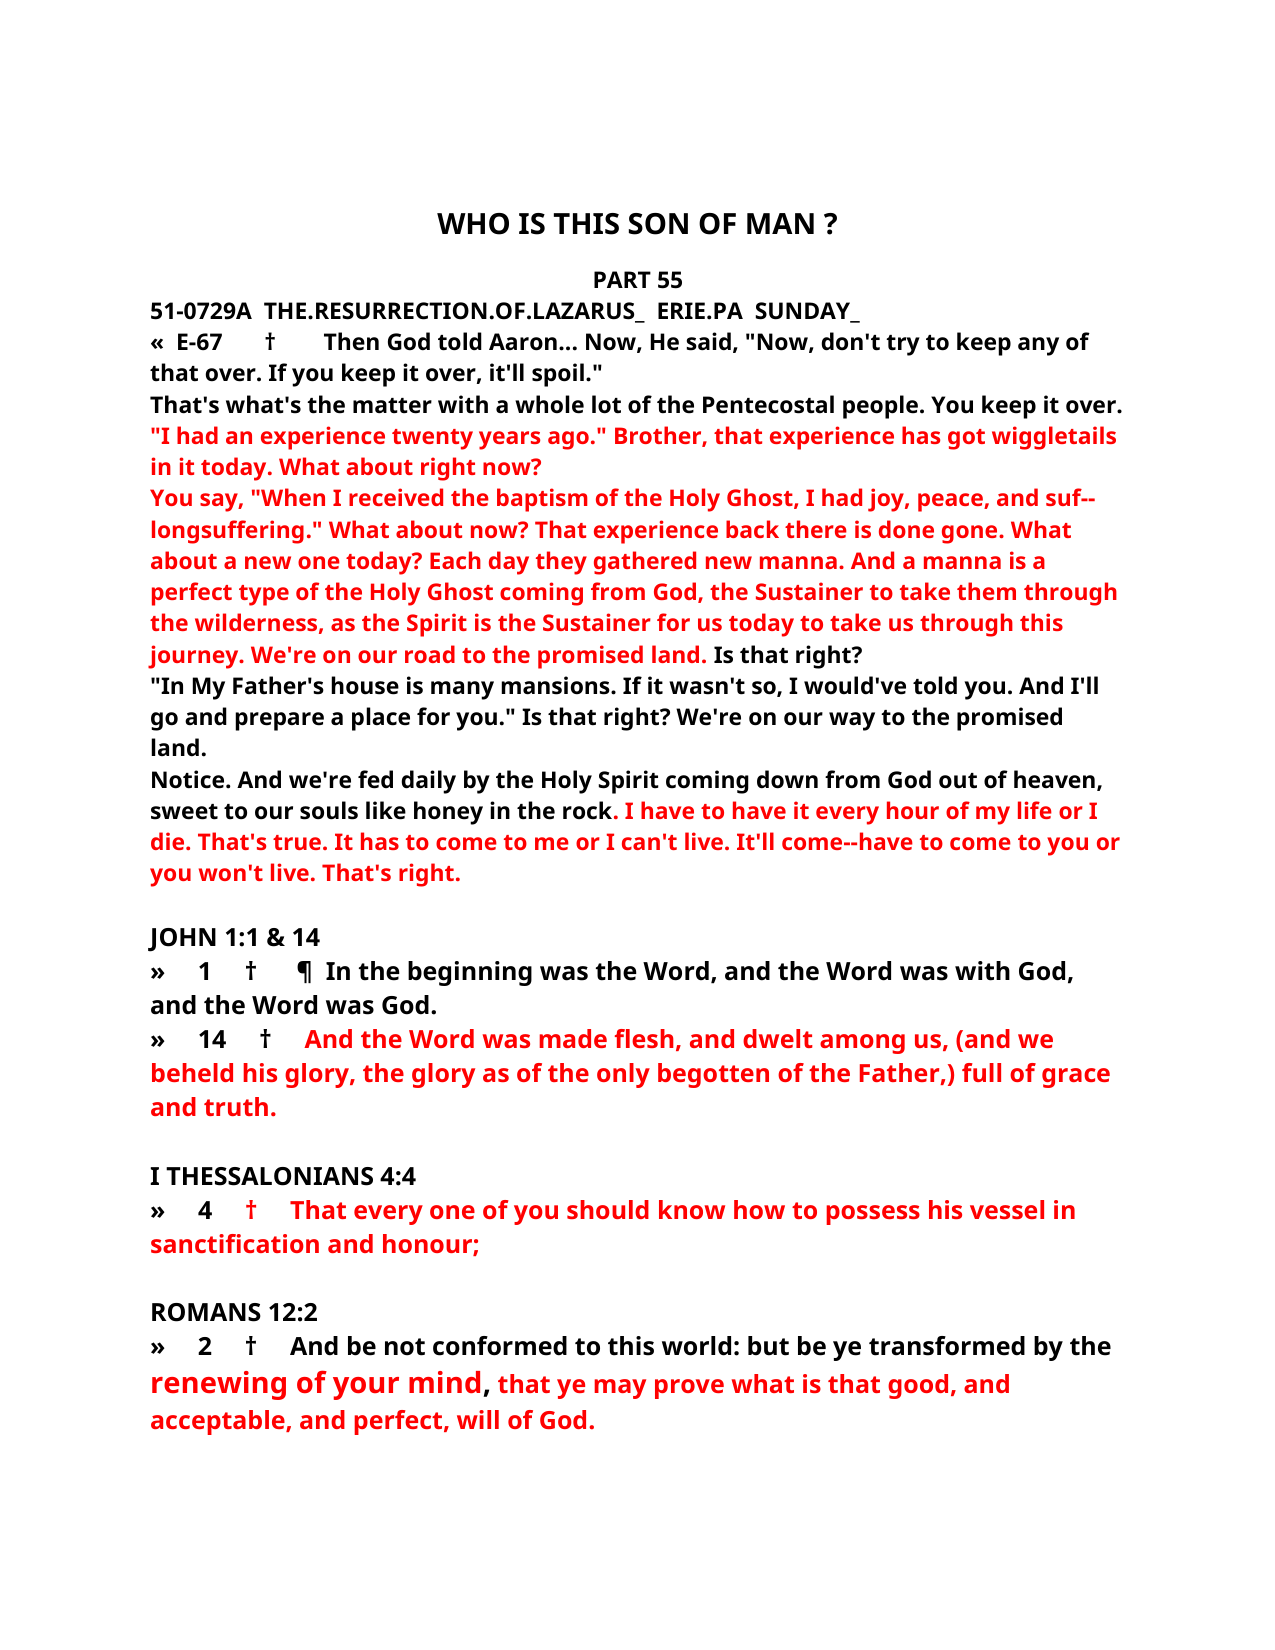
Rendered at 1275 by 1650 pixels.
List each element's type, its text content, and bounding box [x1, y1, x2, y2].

text "In My Father's house is many mansions. If it wasn't so, I would've told you. And I'll go and prepare a place for you." Is that right? We're on our way to the promised land. [150, 670, 1125, 763]
text Notice. And we're fed daily by the Holy Spirit coming down from God out of heaven, sweet to our souls like honey in the rock. I have to have it every hour of my life or I die. That's true. It has to come to me or I can't live. It'll come--have to come to you or you won't live. That's right. [150, 763, 1125, 888]
text 51-0729A THE.RESURRECTION.OF.LAZARUS_ ERIE.PA SUNDAY_ [150, 295, 1125, 326]
text That's what's the matter with a whole lot of the Pentecostal people. You keep it over. "I had an experience twenty years ago." Brother, that experience has got wiggletails in it today. What about right now? [150, 388, 1125, 482]
text ROMANS 12:2 [150, 1294, 1125, 1328]
text You say, "When I received the baptism of the Holy Ghost, I had joy, peace, and suf--longsuffering." What about now? That experience back there is done gone. What about a new one today? Each day they gathered new manna. And a manna is a perfect type of the Holy Ghost coming from God, the Sustainer to take them through the wilderness, as the Spirit is the Sustainer for us today to take us through this journey. We're on our road to the promised land. Is that right? [150, 482, 1125, 670]
text » 1 † ¶ In the beginning was the Word, and the Word was with God, and the Word was God. [150, 954, 1125, 1022]
text » 2 † And be not conformed to this world: but be ye transformed by the renewing of your mind, that ye may prove what is that good, and acceptable, and perfect, will of God. [150, 1328, 1125, 1436]
text WHO IS THIS SON OF MAN ? [150, 203, 1125, 243]
text PART 55 [150, 263, 1125, 295]
text « E-67 † Then God told Aaron... Now, He said, "Now, don't try to keep any of that over. If you keep it over, it'll spoil." [150, 326, 1125, 388]
text I THESSALONIANS 4:4 [150, 1158, 1125, 1192]
text » 4 † That every one of you should know how to possess his vessel in sanctification and honour; [150, 1192, 1125, 1260]
text JOHN 1:1 & 14 [150, 920, 1125, 954]
text » 14 † And the Word was made flesh, and dwelt among us, (and we beheld his glory, the glory as of the only begotten of the Father,) full of grace and truth. [150, 1022, 1125, 1124]
